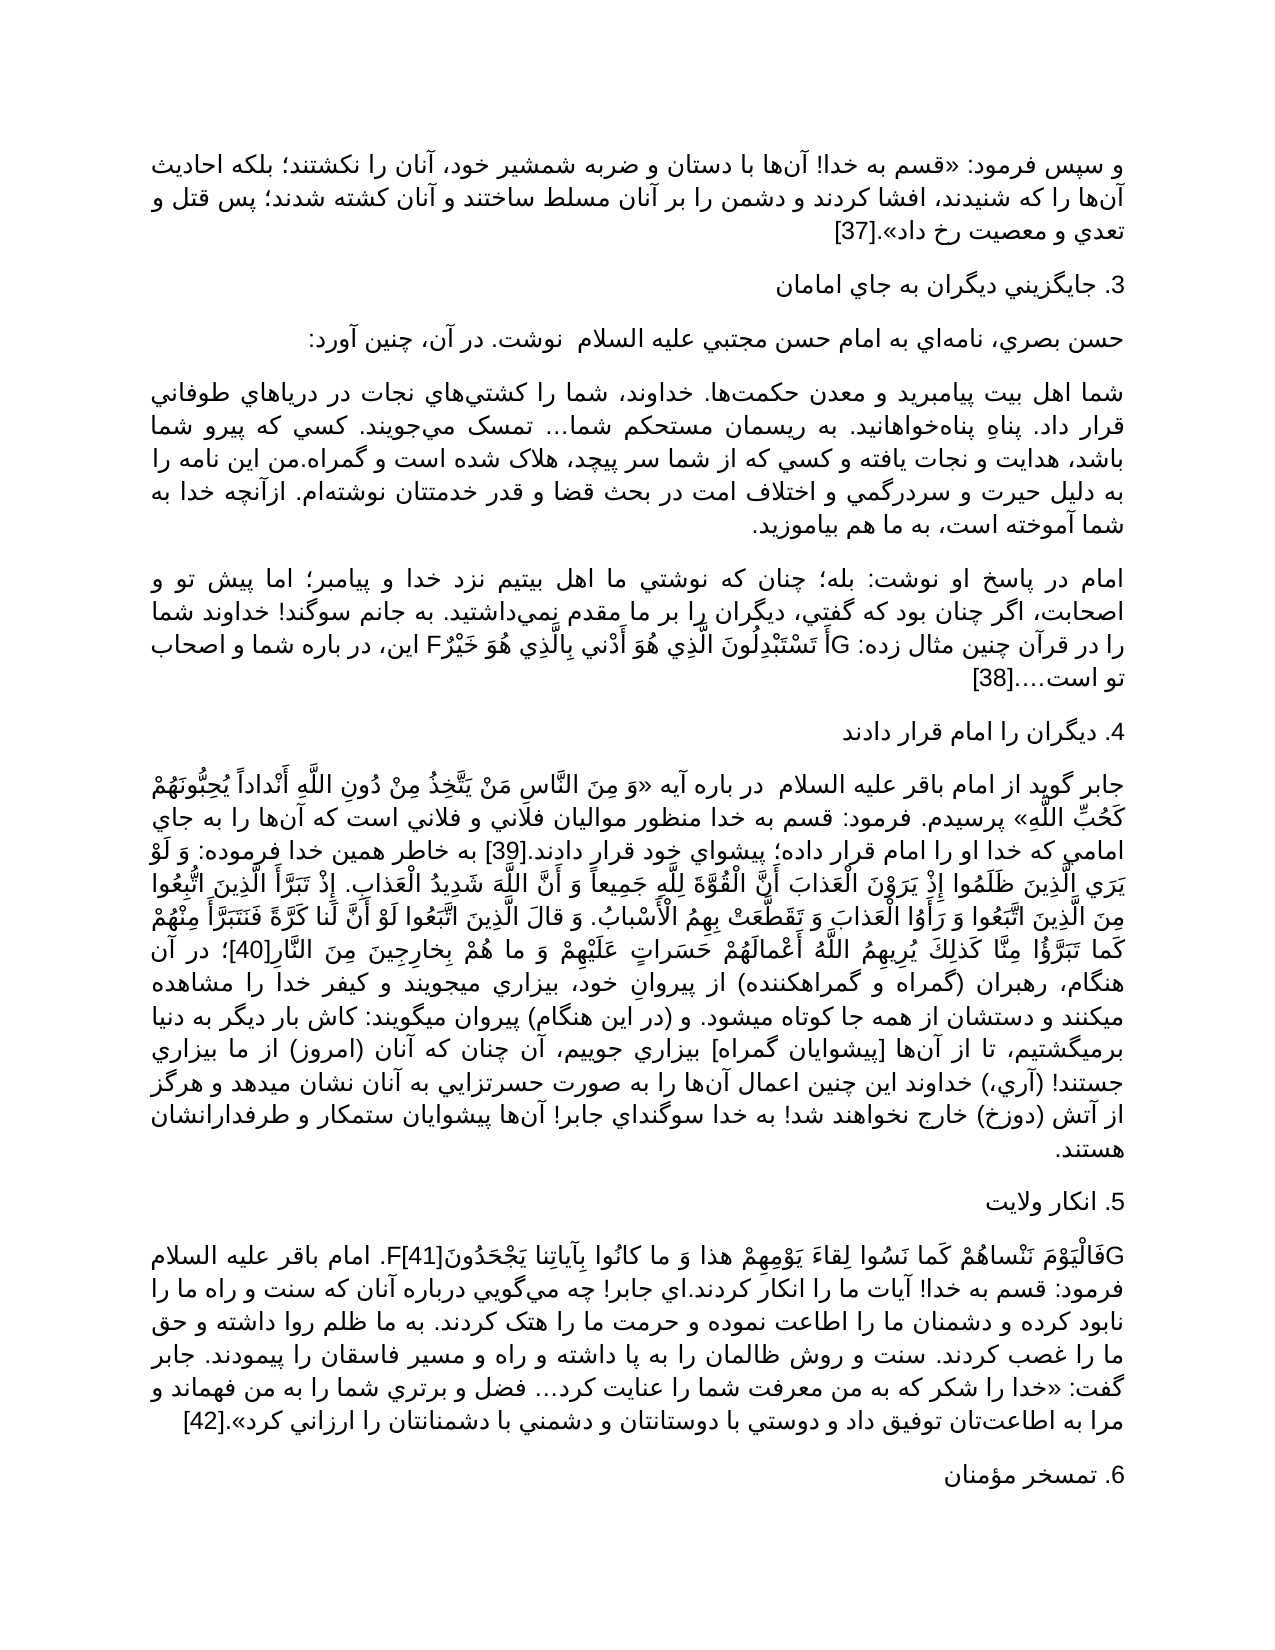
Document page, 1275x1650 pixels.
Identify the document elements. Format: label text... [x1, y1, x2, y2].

text 4. ديگران را امام قرار دادند [150, 716, 1125, 745]
text جابر گويد از امام باقر عليه السلام در باره آيه «وَ مِنَ النَّاسِ مَنْ يَتَّخِذُ مِنْ دُونِ اللَّهِ أَنْداداً يُحِبُّونَهُمْ كَحُبِّ اللَّهِ» پرسيدم. فرمود: قسم به خدا منظور مواليان فلاني و فلاني است که آن‌ها را به جاي امامي که خدا او را امام قرار داده؛ پيشواي خود قرار دادند.[39] به خاطر همين خدا فرموده: وَ لَوْ يَرَي الَّذِينَ ظَلَمُوا إِذْ يَرَوْنَ الْعَذابَ أَنَّ الْقُوَّةَ لِلَّهِ جَمِيعاً وَ أَنَّ اللَّهَ شَدِيدُ الْعَذابِ. إِذْ تَبَرَّأَ الَّذِينَ اتُّبِعُوا مِنَ الَّذِينَ اتَّبَعُوا وَ رَأَوُا الْعَذابَ وَ تَقَطَّعَتْ بِهِمُ الْأَسْبابُ. وَ قالَ الَّذِينَ اتَّبَعُوا لَوْ أَنَّ لَنا كَرَّةً فَنَتَبَرَّأَ مِنْهُمْ كَما تَبَرَّؤُا مِنَّا كَذلِكَ يُرِيهِمُ اللَّهُ أَعْمالَهُمْ حَسَراتٍ عَلَيْهِمْ وَ ما هُمْ بِخارِجِينَ مِنَ النَّارِ[40]؛ در آن هنگام، رهبران (گمراه و گمراه‏كننده) از پيروانِ خود، بيزاري مي‏جويند و كيفر خدا را مشاهده مي‏كنند و دستشان از همه جا كوتاه مي‏شود. و (در اين هنگام) پيروان مي‏گويند: كاش بار ديگر به دنيا برمي‏گشتيم، تا از آن‌ها [پيشوايان گمراه‏] بيزاري جوييم، آن چنان كه آنان (امروز) از ما بيزاري جستند! (آري،) خداوند اين چنين اعمال آن‌ها را به صورت حسرت‏زايي به آنان نشان مي‏دهد و هرگز از آتش (دوزخ) خارج نخواهند شد! به خدا سوگند‌اي جابر! آن‌ها پيشوايان ستمکار و طرفدارانشان هستند. [150, 770, 1125, 1162]
text حسن بصري، نامه‌اي به امام حسن مجتبي عليه السلام نوشت. در آن، چنين آورد: [150, 324, 1125, 352]
text 6. تمسخر مؤمنان [150, 1460, 1125, 1489]
text و سپس فرمود: «قسم به خدا! آن‌ها با دستان و ضربه شمشير خود، آنان را نکشتند؛ بلکه احاديث آن‌ها را که شنيدند، افشا کردند و دشمن را بر آنان مسلط ساختند و آنان کشته شدند؛ پس قتل و تعدي و معصيت رخ داد».[37] [150, 150, 1125, 245]
text امام در پاسخ او نوشت: بله؛ چنان که نوشتي ما اهل بيتيم نزد خدا و پيامبر؛ اما پيش تو و اصحابت، اگر چنان بود که گفتي، ديگران را بر ما مقدم نمي‌داشتيد. به جانم سوگند! خداوند شما را در قرآن چنين مثال زده: Gأَ تَسْتَبْدِلُونَ الَّذِي هُوَ أَدْني‏ بِالَّذِي هُوَ خَيْرٌF اين، در باره شما و اصحاب تو است….[38] [150, 563, 1125, 691]
text Gفَالْيَوْمَ نَنْساهُمْ كَما نَسُوا لِقاءَ يَوْمِهِمْ هذا وَ ما كانُوا بِآياتِنا يَجْحَدُونَF[41]. امام باقر عليه السلام فرمود: قسم به خدا! آيات ما را انکار کردند.اي جابر! چه مي‌گويي درباره آنان که سنت و راه ما را نابود کرده و دشمنان ما را اطاعت نموده و حرمت ما را هتک کردند. به ما ظلم روا داشته و حق ما را غصب كردند. سنت و روش ظالمان را به پا داشته و راه و مسير فاسقان را پيمودند. جابر گفت: «خدا را شکر که به من معرفت شما را عنايت كرد… فضل و برتري شما را به من فهماند و مرا به اطاعت‌تان توفيق داد و دوستي با دوستانتان و دشمني با دشمنانتان را ارزاني كرد».[42] [150, 1241, 1125, 1435]
text شما اهل بيت پيامبريد و معدن حکمت‌ها. خداوند، شما را کشتي‌هاي نجات در درياهاي طوفاني قرار داد. پناهِ پناه‌خواهانيد. به ريسمان مستحکم شما… تمسک مي‌جويند. کسي که پيرو شما باشد، هدايت و نجات يافته و کسي که از شما سر پيچد، هلاک شده است و گمراه.من اين نامه را به دليل حيرت و سردرگمي و اختلاف امت در بحث قضا و قدر خدمتتان نوشته‌ام. ازآنچه خدا به شما آموخته است، به ما هم بياموزيد. [150, 378, 1125, 538]
text 5. انكار ولايت [150, 1187, 1125, 1216]
text 3. جايگزيني ديگران به جاي امامان [150, 270, 1125, 299]
